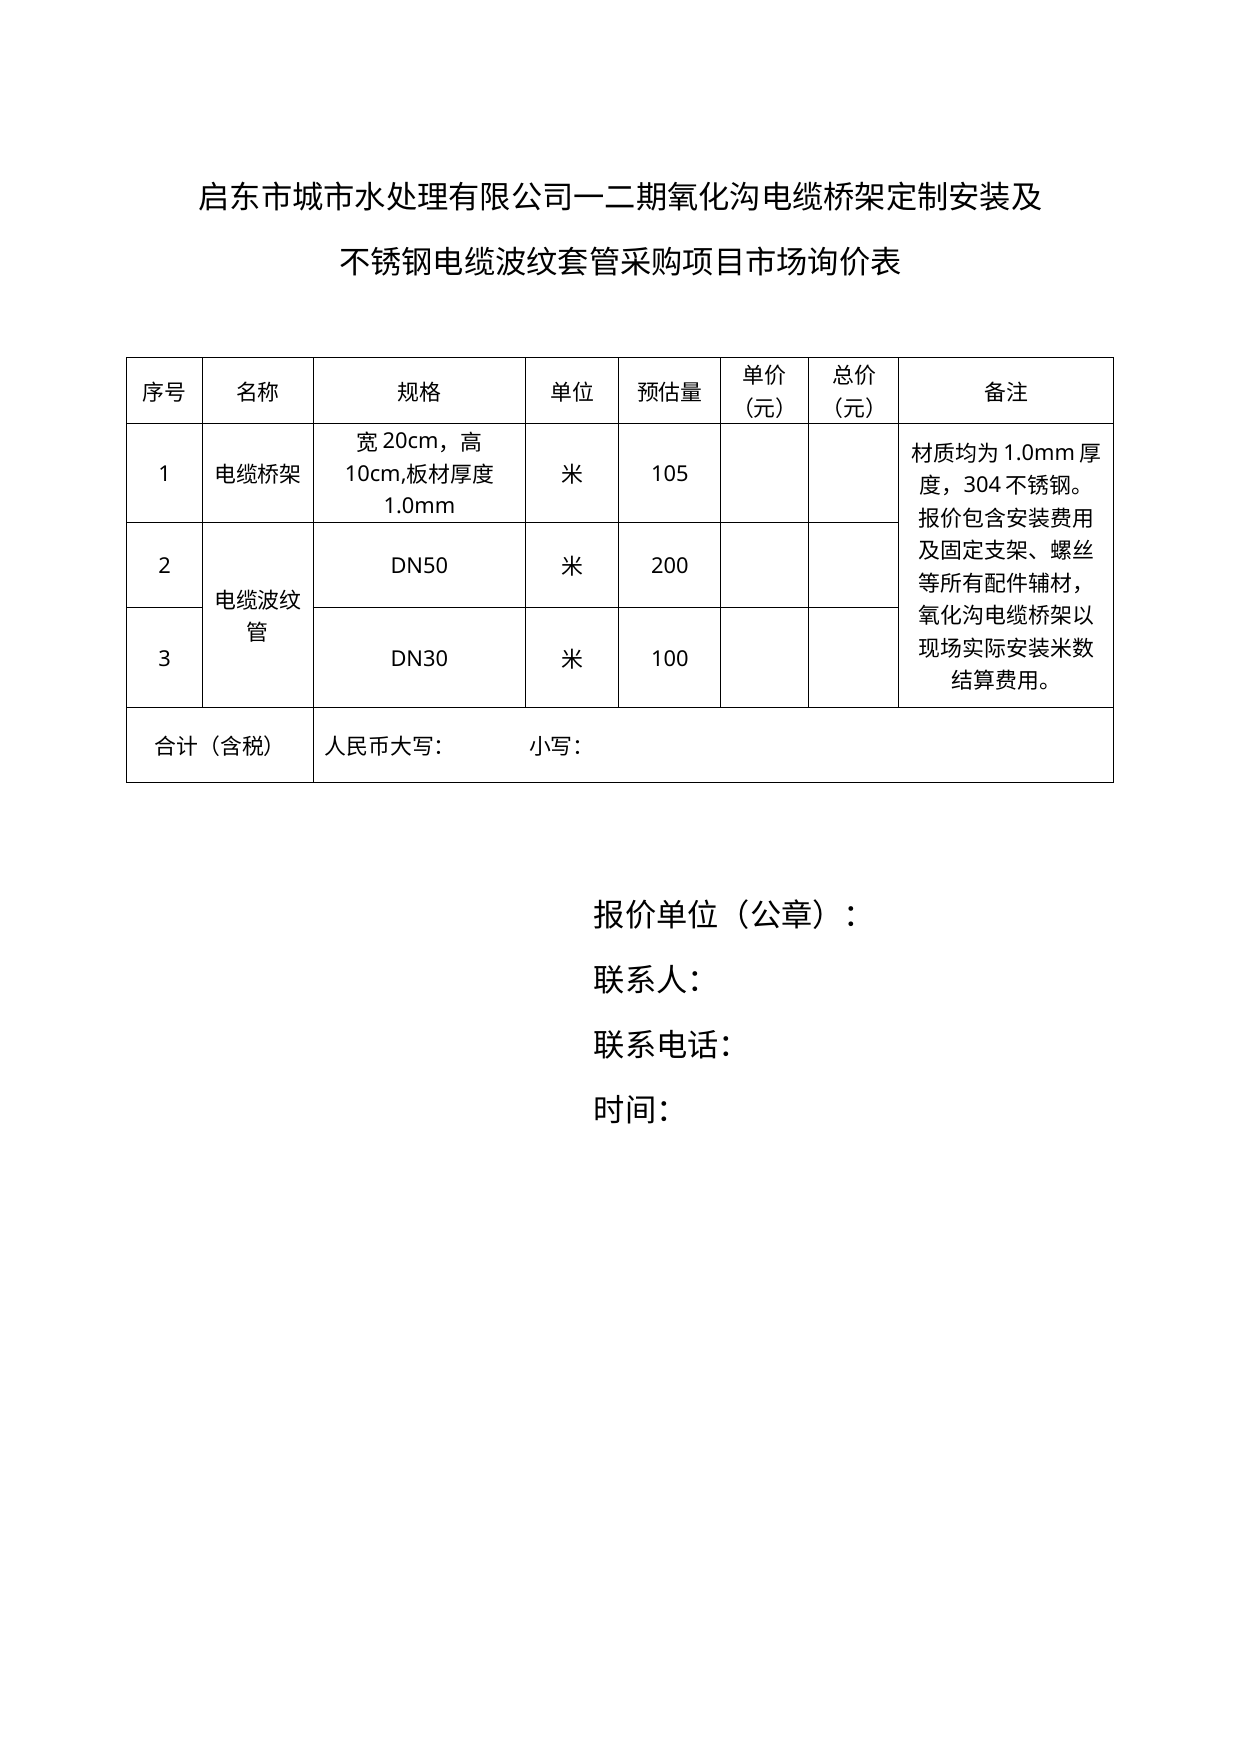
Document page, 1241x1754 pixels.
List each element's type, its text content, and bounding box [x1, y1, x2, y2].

table_cell 米 [526, 424, 618, 522]
table_cell [809, 424, 898, 522]
table_cell [721, 424, 808, 522]
table_header 备注 [899, 358, 1113, 423]
table_cell 1 [127, 424, 202, 522]
table_cell 电缆桥架 [203, 424, 313, 522]
table_header 总价（元） [809, 358, 898, 423]
text 启东市城市水处理有限公司一二期氧化沟电缆桥架定制安装及不锈钢电缆波纹套管采购项目市场询价表 [187, 162, 1053, 292]
table_cell 合计（含税） [127, 708, 313, 782]
table_cell 宽20cm，高10cm,板材厚度1.0mm [314, 424, 525, 522]
text 时间： [187, 1075, 1053, 1140]
table_cell 3 [127, 608, 202, 707]
table_cell [809, 608, 898, 707]
table_cell 电缆波纹管 [203, 523, 313, 707]
table_header 单价（元） [721, 358, 808, 423]
table_cell 米 [526, 523, 618, 607]
table_cell 2 [127, 523, 202, 607]
table_cell 105 [619, 424, 720, 522]
table_header 单位 [526, 358, 618, 423]
text 联系电话： [187, 1010, 1053, 1075]
text 联系人： [187, 945, 1053, 1010]
table_header 规格 [314, 358, 525, 423]
table_cell [809, 523, 898, 607]
table_cell 200 [619, 523, 720, 607]
text 报价单位（公章）： [187, 880, 1053, 945]
table_cell 100 [619, 608, 720, 707]
table_cell [721, 608, 808, 707]
table_cell [721, 523, 808, 607]
table_cell DN50 [314, 523, 525, 607]
table_cell DN30 [314, 608, 525, 707]
table_cell 材质均为1.0mm厚度，304不锈钢。 报价包含安装费用及固定支架、螺丝等所有配件辅材， 氧化沟电缆桥架以现场实际安装米数结算费用。 [899, 424, 1113, 707]
table_header 序号 [127, 358, 202, 423]
table_header 名称 [203, 358, 313, 423]
table_header 预估量 [619, 358, 720, 423]
table_cell 米 [526, 608, 618, 707]
table_cell 人民币大写： 小写： [314, 708, 1113, 782]
